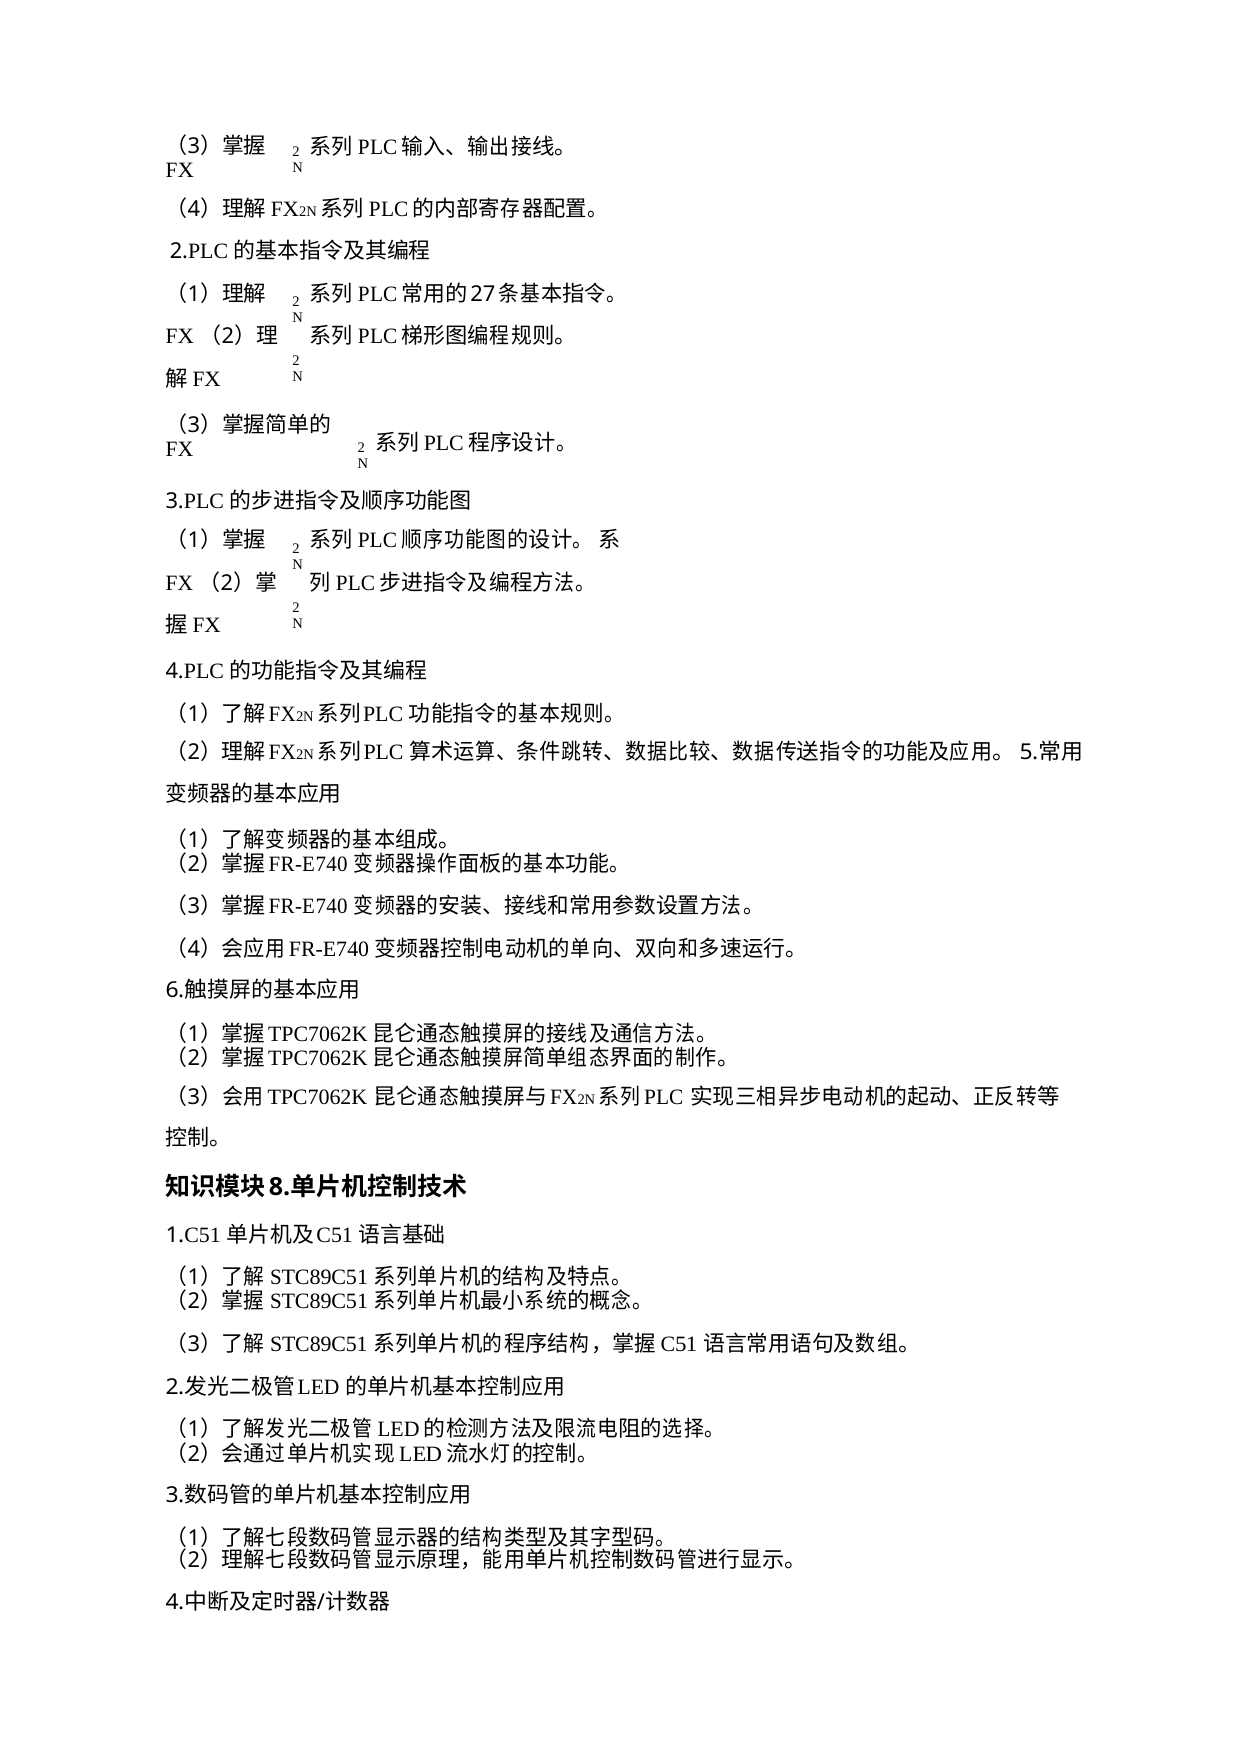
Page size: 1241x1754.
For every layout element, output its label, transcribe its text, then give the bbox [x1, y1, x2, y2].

list 掌握 TPC7062K 昆仑通态触摸屏的接线及通信方法。 [165, 1022, 1086, 1046]
text （1）掌握FX （2）掌握FX [165, 514, 292, 641]
text 系列PLC程序设计。 [375, 431, 1086, 455]
text 3.数码管的单片机基本控制应用 [165, 1485, 1086, 1507]
text 知识模块 8.单片机控制技术 [165, 1175, 1086, 1200]
text （3）掌握简单的FX [165, 413, 357, 461]
text 3.PLC 的步进指令及顺序功能图 [165, 489, 1086, 514]
list 了解STC89C51 系列单片机的结构及特点。 [165, 1265, 1086, 1289]
text （3）掌握FX [165, 134, 292, 183]
list 会通过单片机实现LED流水灯的控制。 [165, 1442, 1086, 1466]
list 掌握STC89C51 系列单片机最小系统的概念。 [165, 1289, 1086, 1314]
text 2N [292, 144, 309, 176]
text 2N [292, 294, 309, 326]
list 了解变频器的基本组成。 [165, 830, 1086, 852]
list 了解七段数码管显示器的结构类型及其字型码。 [165, 1528, 1086, 1549]
list 会用 TPC7062K 昆仑通态触摸屏与 FX2N 系列 PLC 实现三相异步电动机的起动、正反转等 控制。 [165, 1071, 1086, 1154]
text 2N [292, 599, 309, 631]
text 4.PLC 的功能指令及其编程 [165, 659, 1086, 684]
text 系列P LC常用的 27 条基本指令。 系列P LC梯形图编程规则。 [309, 267, 635, 352]
list 理解七段数码管显示原理，能用单片机控制数码管进行显示。 [165, 1549, 1086, 1572]
list 了解STC89C51 系列单片机的程序结构，掌握C51 语言常用语句及数组。 [165, 1332, 1086, 1356]
list 掌握 TPC7062K 昆仑通态触摸屏简单组态界面的制作。 [165, 1046, 1086, 1071]
text （1）理解FX （2）理解FX [165, 267, 292, 395]
text 6.触摸屏的基本应用 [165, 980, 1086, 1002]
list 理解 FX2N 系列 PLC 算术运算、条件跳转、数据比较、数据传送指令的功能及应用。 5.常用变频器的基本应用 [165, 727, 1086, 809]
text 系列P LC输入、输出接线。 [309, 135, 1086, 160]
text 1.C51 单片机及 C51 语言基础 [165, 1223, 1086, 1247]
text 2N [357, 439, 375, 472]
list 了解发光二极管LED的检测方法及限流电阻的选择。 [165, 1417, 1086, 1442]
list 掌握 FR-E740 变频器的安装、接线和常用参数设置方法。 [165, 894, 1086, 919]
text 2N [292, 353, 309, 385]
text 系列PLC顺序功能图的设计。 系列P LC步进指令及编程方法。 [309, 514, 624, 599]
text 2.发光二极管 LED 的单片机基本控制应用 [165, 1375, 1086, 1399]
list 了解 FX2N 系列 PLC 功能指令的基本规则。 [165, 702, 1086, 727]
list 掌握 FR-E740 变频器操作面板的基本功能。 [165, 852, 1086, 876]
text （4）理解FX2N系列P LC的内部寄存器配置。 2.PLC 的基本指令及其编程 [165, 183, 602, 267]
text 2N [292, 541, 309, 573]
text 4.中断及定时器/计数器 [165, 1592, 1086, 1614]
list 会应用 FR-E740 变频器控制电动机的单向、双向和多速运行。 [165, 937, 1086, 961]
